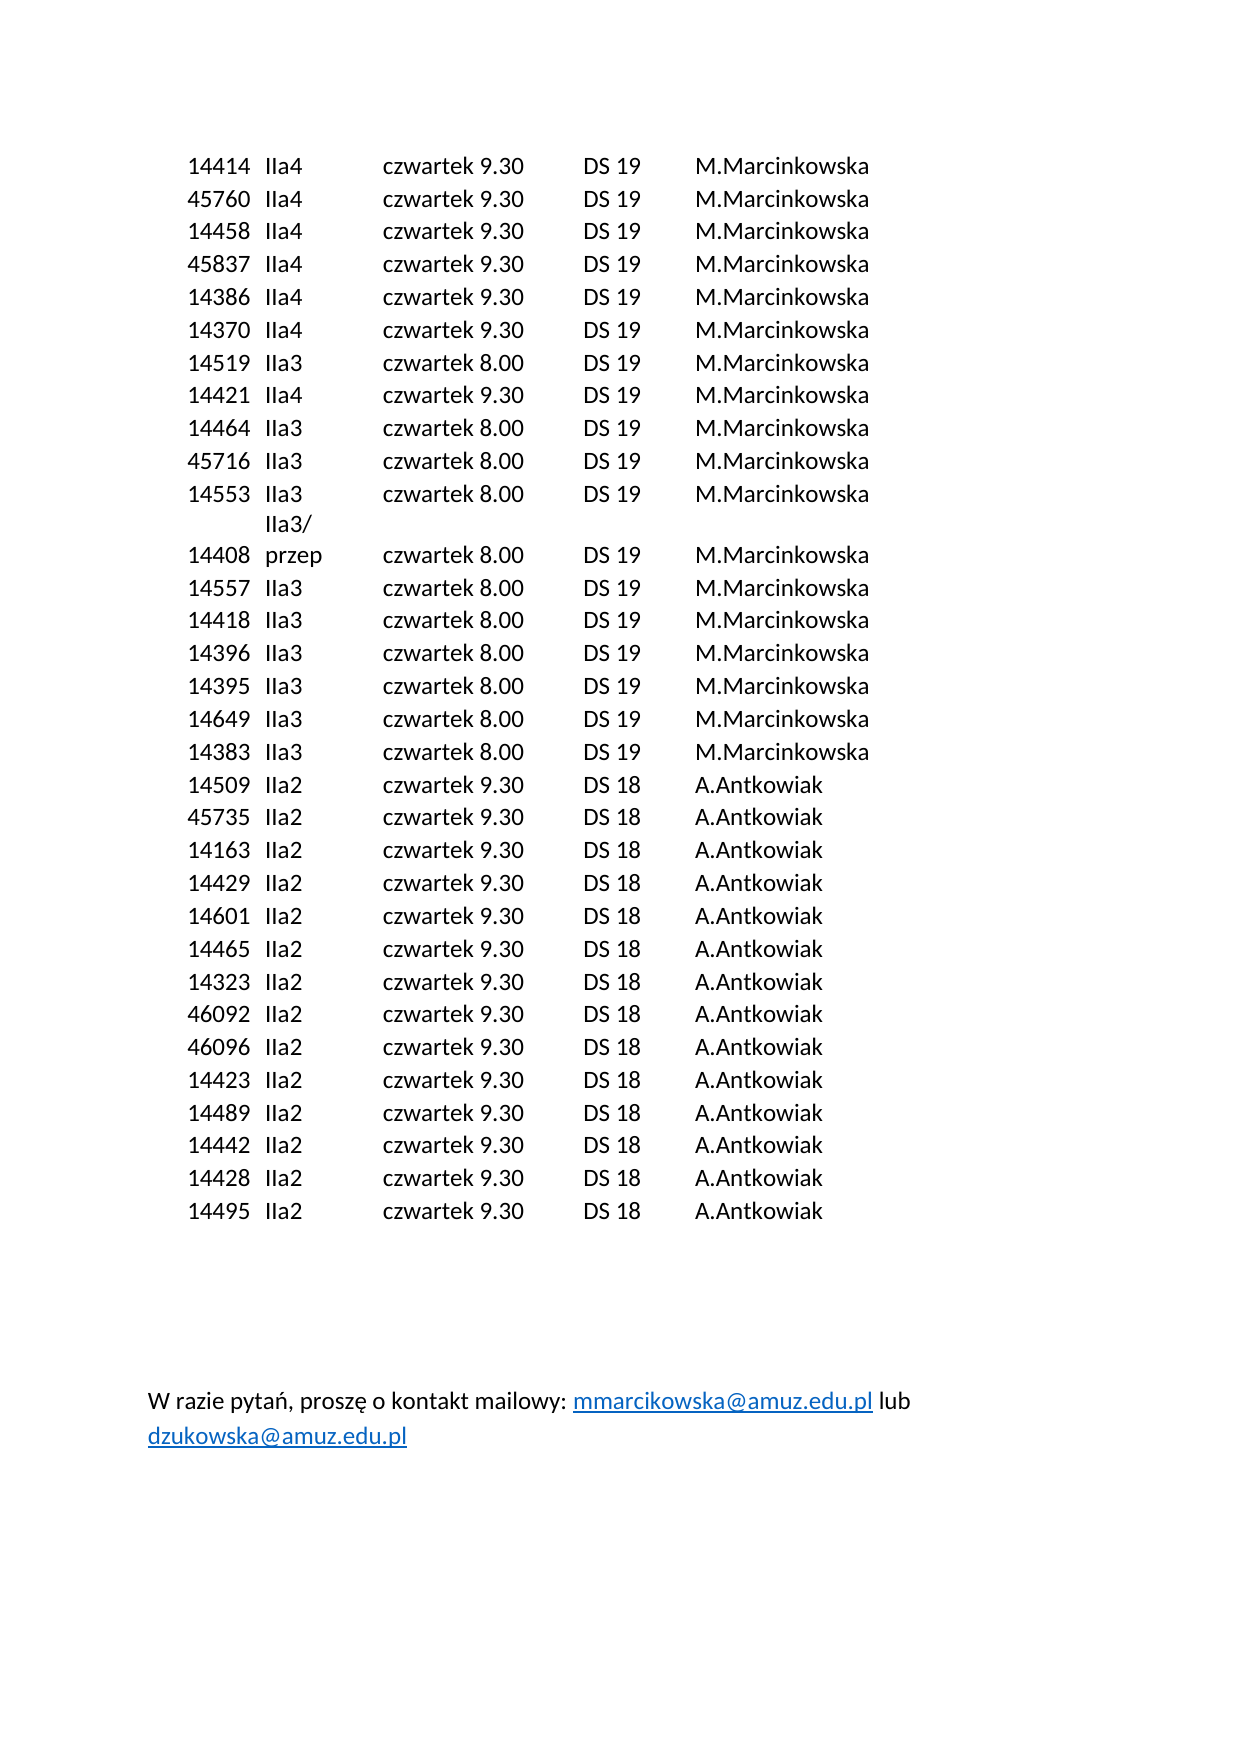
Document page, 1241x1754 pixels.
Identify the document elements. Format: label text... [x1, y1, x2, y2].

table_cell 14414 [146, 148, 258, 180]
table_cell 14386 [146, 279, 258, 312]
table_cell IIa3 [258, 476, 375, 508]
table_cell M.Marcinkowska [688, 668, 917, 701]
table_cell A.Antkowiak [688, 865, 917, 898]
table_cell A.Antkowiak [688, 1062, 917, 1094]
table_cell 14495 [146, 1193, 258, 1226]
table_cell IIa3 [258, 345, 375, 377]
table_cell M.Marcinkowska [688, 701, 917, 734]
table_cell DS 19 [576, 509, 687, 569]
table_cell 14429 [146, 865, 258, 898]
table_cell DS 19 [576, 570, 687, 602]
table_cell M.Marcinkowska [688, 312, 917, 344]
table_cell 14489 [146, 1095, 258, 1127]
table_cell DS 19 [576, 377, 687, 410]
table_cell czwartek 9.30 [375, 1095, 576, 1127]
table_cell 14418 [146, 603, 258, 635]
table_cell IIa2 [258, 1062, 375, 1094]
table_cell IIa3 [258, 734, 375, 766]
table_cell czwartek 8.00 [375, 345, 576, 377]
table_cell IIa4 [258, 312, 375, 344]
table_cell 14509 [146, 766, 258, 799]
table_cell DS 19 [576, 668, 687, 701]
table_cell czwartek 9.30 [375, 799, 576, 832]
table_cell 14396 [146, 635, 258, 668]
table_cell czwartek 9.30 [375, 898, 576, 931]
table_cell DS 19 [576, 410, 687, 443]
table_cell IIa3 [258, 635, 375, 668]
table_cell IIa3/przep [258, 509, 375, 569]
table_cell czwartek 8.00 [375, 410, 576, 443]
table_cell A.Antkowiak [688, 996, 917, 1029]
table_cell 14423 [146, 1062, 258, 1094]
table_cell 14428 [146, 1160, 258, 1193]
table_cell DS 19 [576, 246, 687, 279]
table_cell DS 19 [576, 701, 687, 734]
table_cell A.Antkowiak [688, 1128, 917, 1160]
table_cell M.Marcinkowska [688, 443, 917, 476]
table_cell czwartek 8.00 [375, 443, 576, 476]
table_cell czwartek 8.00 [375, 603, 576, 635]
table_cell 45837 [146, 246, 258, 279]
table_cell 14649 [146, 701, 258, 734]
table_cell DS 18 [576, 832, 687, 865]
table_cell 46092 [146, 996, 258, 1029]
table_cell 14458 [146, 213, 258, 246]
table_cell DS 18 [576, 766, 687, 799]
table_cell czwartek 9.30 [375, 931, 576, 963]
table_cell IIa2 [258, 1128, 375, 1160]
table_cell IIa2 [258, 1160, 375, 1193]
table_cell czwartek 9.30 [375, 1029, 576, 1062]
table_cell DS 19 [576, 443, 687, 476]
table_cell IIa3 [258, 668, 375, 701]
table_cell M.Marcinkowska [688, 509, 917, 569]
table_cell M.Marcinkowska [688, 476, 917, 508]
table_cell M.Marcinkowska [688, 148, 917, 180]
table_cell DS 18 [576, 996, 687, 1029]
table_cell A.Antkowiak [688, 832, 917, 865]
table_cell DS 18 [576, 1095, 687, 1127]
table_cell DS 19 [576, 603, 687, 635]
table_cell IIa3 [258, 570, 375, 602]
table_cell M.Marcinkowska [688, 377, 917, 410]
table_cell A.Antkowiak [688, 766, 917, 799]
table_cell czwartek 9.30 [375, 1128, 576, 1160]
table_cell IIa4 [258, 246, 375, 279]
table_cell DS 18 [576, 1128, 687, 1160]
table_cell IIa2 [258, 931, 375, 963]
table_cell czwartek 9.30 [375, 1062, 576, 1094]
table_cell czwartek 9.30 [375, 996, 576, 1029]
table_cell DS 19 [576, 635, 687, 668]
table_cell IIa2 [258, 1193, 375, 1226]
table_cell 14421 [146, 377, 258, 410]
table_cell czwartek 8.00 [375, 635, 576, 668]
table_cell 14557 [146, 570, 258, 602]
table_cell czwartek 8.00 [375, 570, 576, 602]
table_cell czwartek 8.00 [375, 701, 576, 734]
table_cell M.Marcinkowska [688, 279, 917, 312]
table_cell DS 19 [576, 312, 687, 344]
table_cell 14465 [146, 931, 258, 963]
table_cell czwartek 9.30 [375, 963, 576, 996]
table_cell M.Marcinkowska [688, 180, 917, 213]
table_cell DS 19 [576, 180, 687, 213]
table_cell M.Marcinkowska [688, 635, 917, 668]
table_cell DS 19 [576, 213, 687, 246]
table_cell M.Marcinkowska [688, 410, 917, 443]
table_cell IIa2 [258, 832, 375, 865]
table_cell 14442 [146, 1128, 258, 1160]
table_cell 45716 [146, 443, 258, 476]
table_cell DS 19 [576, 476, 687, 508]
table_cell IIa4 [258, 279, 375, 312]
table_cell A.Antkowiak [688, 799, 917, 832]
table_cell 14370 [146, 312, 258, 344]
table_cell 14408 [146, 509, 258, 569]
table_cell M.Marcinkowska [688, 734, 917, 766]
table_cell 14601 [146, 898, 258, 931]
table_cell A.Antkowiak [688, 1193, 917, 1226]
table_cell A.Antkowiak [688, 1095, 917, 1127]
table_cell DS 18 [576, 799, 687, 832]
table_cell M.Marcinkowska [688, 246, 917, 279]
table_cell DS 19 [576, 734, 687, 766]
table_cell DS 18 [576, 963, 687, 996]
table_cell 45760 [146, 180, 258, 213]
table_cell czwartek 8.00 [375, 476, 576, 508]
table_cell czwartek 9.30 [375, 180, 576, 213]
table_cell IIa3 [258, 410, 375, 443]
table_cell IIa2 [258, 799, 375, 832]
table_cell A.Antkowiak [688, 898, 917, 931]
table_cell IIa4 [258, 180, 375, 213]
table_cell czwartek 9.30 [375, 246, 576, 279]
table_cell IIa3 [258, 603, 375, 635]
table_cell M.Marcinkowska [688, 570, 917, 602]
table_cell DS 18 [576, 931, 687, 963]
table_cell 14395 [146, 668, 258, 701]
table_cell czwartek 9.30 [375, 279, 576, 312]
table_cell A.Antkowiak [688, 1029, 917, 1062]
table_cell 46096 [146, 1029, 258, 1062]
table_cell DS 18 [576, 1029, 687, 1062]
table_cell czwartek 9.30 [375, 1193, 576, 1226]
text W razie pytań, proszę o kontakt mailowy: mmarcikowska@amuz.edu.pl lub dzukowska@amuz.edu.pl [148, 1385, 1093, 1450]
table_cell IIa2 [258, 1029, 375, 1062]
table_cell 14553 [146, 476, 258, 508]
table_cell M.Marcinkowska [688, 603, 917, 635]
table_cell A.Antkowiak [688, 963, 917, 996]
table_cell 14464 [146, 410, 258, 443]
table_cell M.Marcinkowska [688, 345, 917, 377]
table_cell czwartek 8.00 [375, 509, 576, 569]
table_cell IIa3 [258, 701, 375, 734]
table_cell DS 18 [576, 1160, 687, 1193]
table_cell A.Antkowiak [688, 931, 917, 963]
table_cell czwartek 9.30 [375, 312, 576, 344]
table_cell 14519 [146, 345, 258, 377]
table_cell IIa2 [258, 865, 375, 898]
table_cell czwartek 9.30 [375, 1160, 576, 1193]
table_cell czwartek 9.30 [375, 832, 576, 865]
table_cell IIa2 [258, 996, 375, 1029]
table_cell 14163 [146, 832, 258, 865]
table_cell DS 19 [576, 345, 687, 377]
table_cell DS 18 [576, 1193, 687, 1226]
table_cell A.Antkowiak [688, 1160, 917, 1193]
table_cell 14383 [146, 734, 258, 766]
table_cell IIa3 [258, 443, 375, 476]
table_cell czwartek 8.00 [375, 668, 576, 701]
table_cell czwartek 9.30 [375, 213, 576, 246]
table_cell czwartek 9.30 [375, 766, 576, 799]
table_cell czwartek 9.30 [375, 148, 576, 180]
table_cell 14323 [146, 963, 258, 996]
table_cell IIa2 [258, 898, 375, 931]
table_cell M.Marcinkowska [688, 213, 917, 246]
table_cell IIa4 [258, 377, 375, 410]
table_cell DS 19 [576, 279, 687, 312]
table_cell IIa2 [258, 1095, 375, 1127]
table_cell IIa2 [258, 766, 375, 799]
table_cell IIa4 [258, 148, 375, 180]
table_cell czwartek 8.00 [375, 734, 576, 766]
table_cell 45735 [146, 799, 258, 832]
table_cell czwartek 9.30 [375, 865, 576, 898]
table_cell DS 19 [576, 148, 687, 180]
table_cell czwartek 9.30 [375, 377, 576, 410]
table_cell IIa4 [258, 213, 375, 246]
table_cell DS 18 [576, 898, 687, 931]
table_cell DS 18 [576, 1062, 687, 1094]
table_cell IIa2 [258, 963, 375, 996]
table_cell DS 18 [576, 865, 687, 898]
